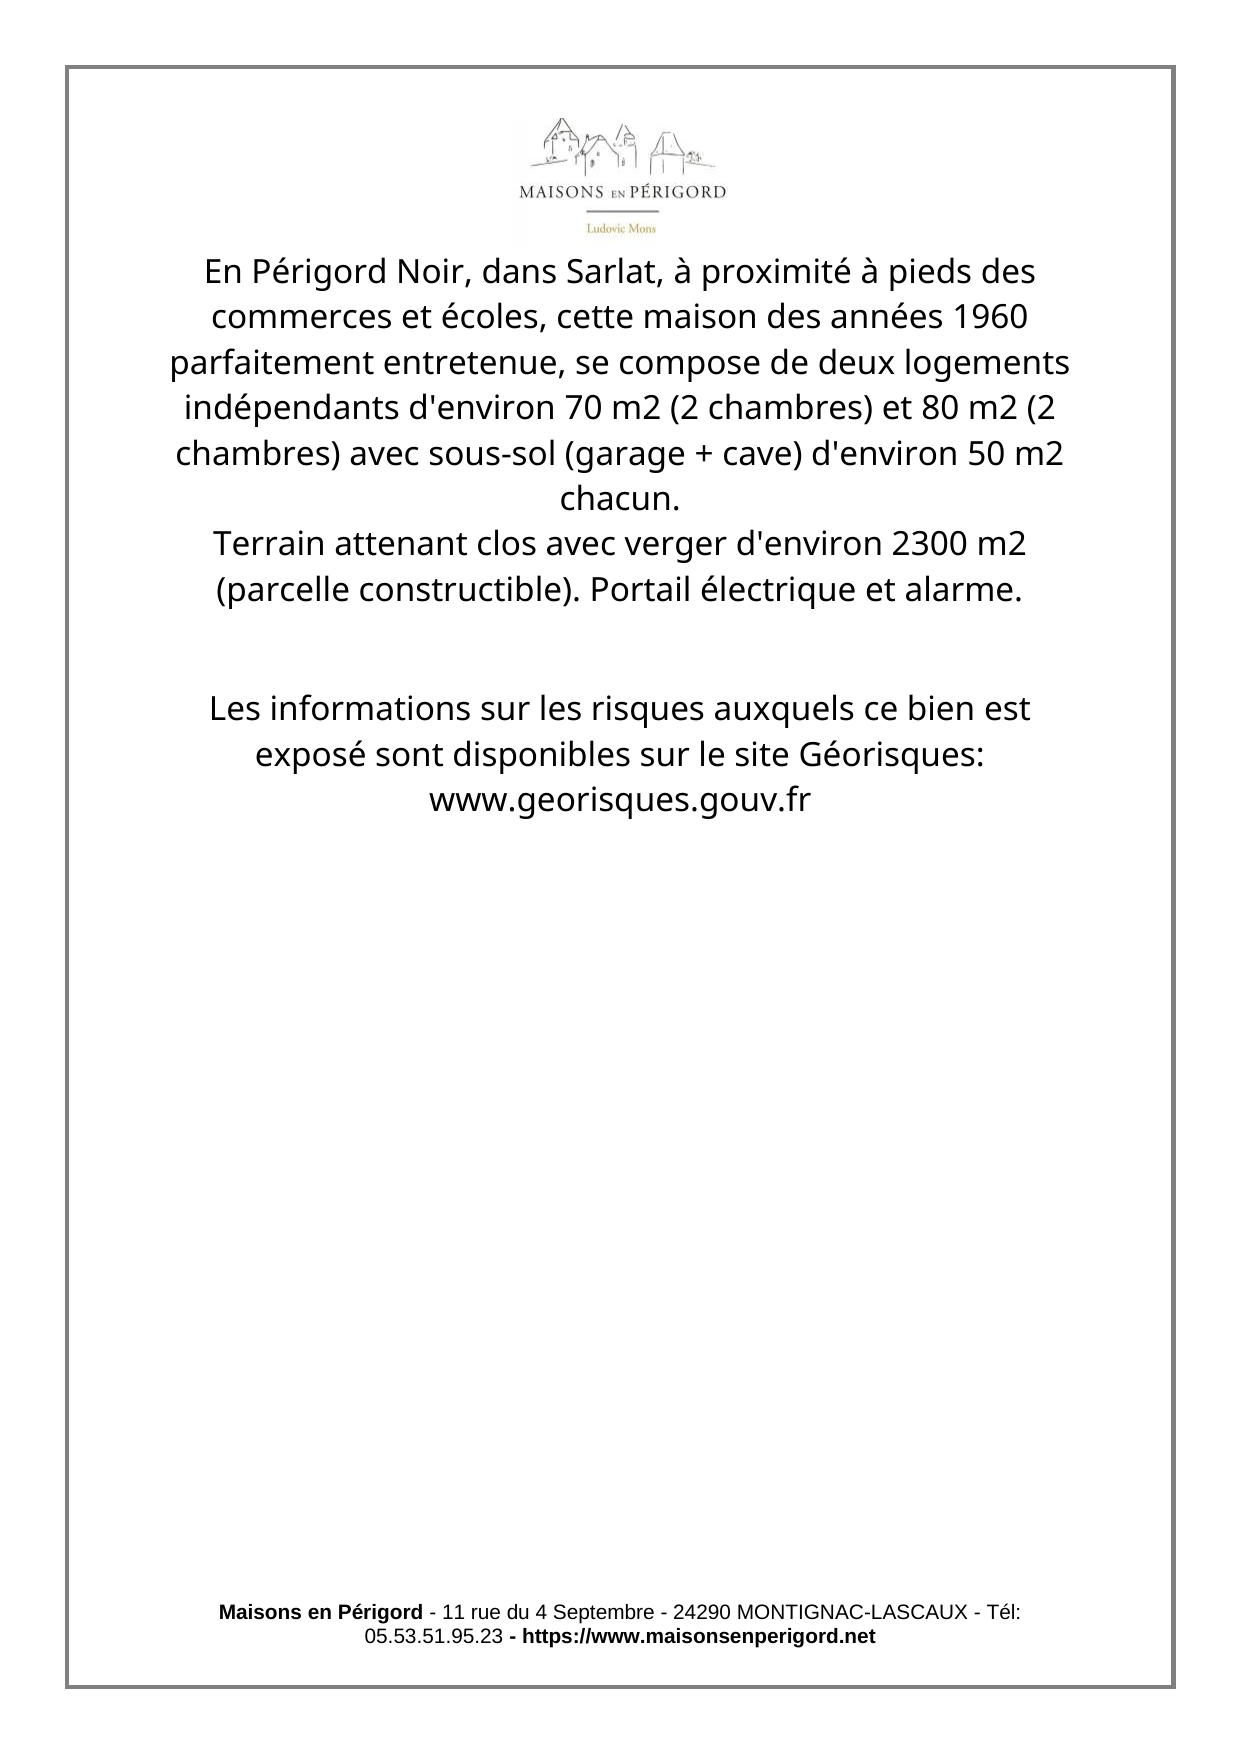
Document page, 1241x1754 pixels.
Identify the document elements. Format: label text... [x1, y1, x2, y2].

text En Périgord Noir, dans Sarlat, à proximité à pieds des commerces et écoles, cette maison des années 1960 parfaitement entretenue, se compose de deux logements indépendants d'environ 70 m2 (2 chambres) et 80 m2 (2 chambres) avec sous-sol (garage + cave) d'environ 50 m2 chacun. [150, 248, 1090, 520]
text Terrain attenant clos avec verger d'environ 2300 m2 (parcelle constructible). Portail électrique et alarme. [150, 520, 1090, 611]
picture [496, 118, 744, 248]
text Les informations sur les risques auxquels ce bien est exposé sont disponibles sur le site Géorisques: www.georisques.gouv.fr [150, 685, 1090, 821]
